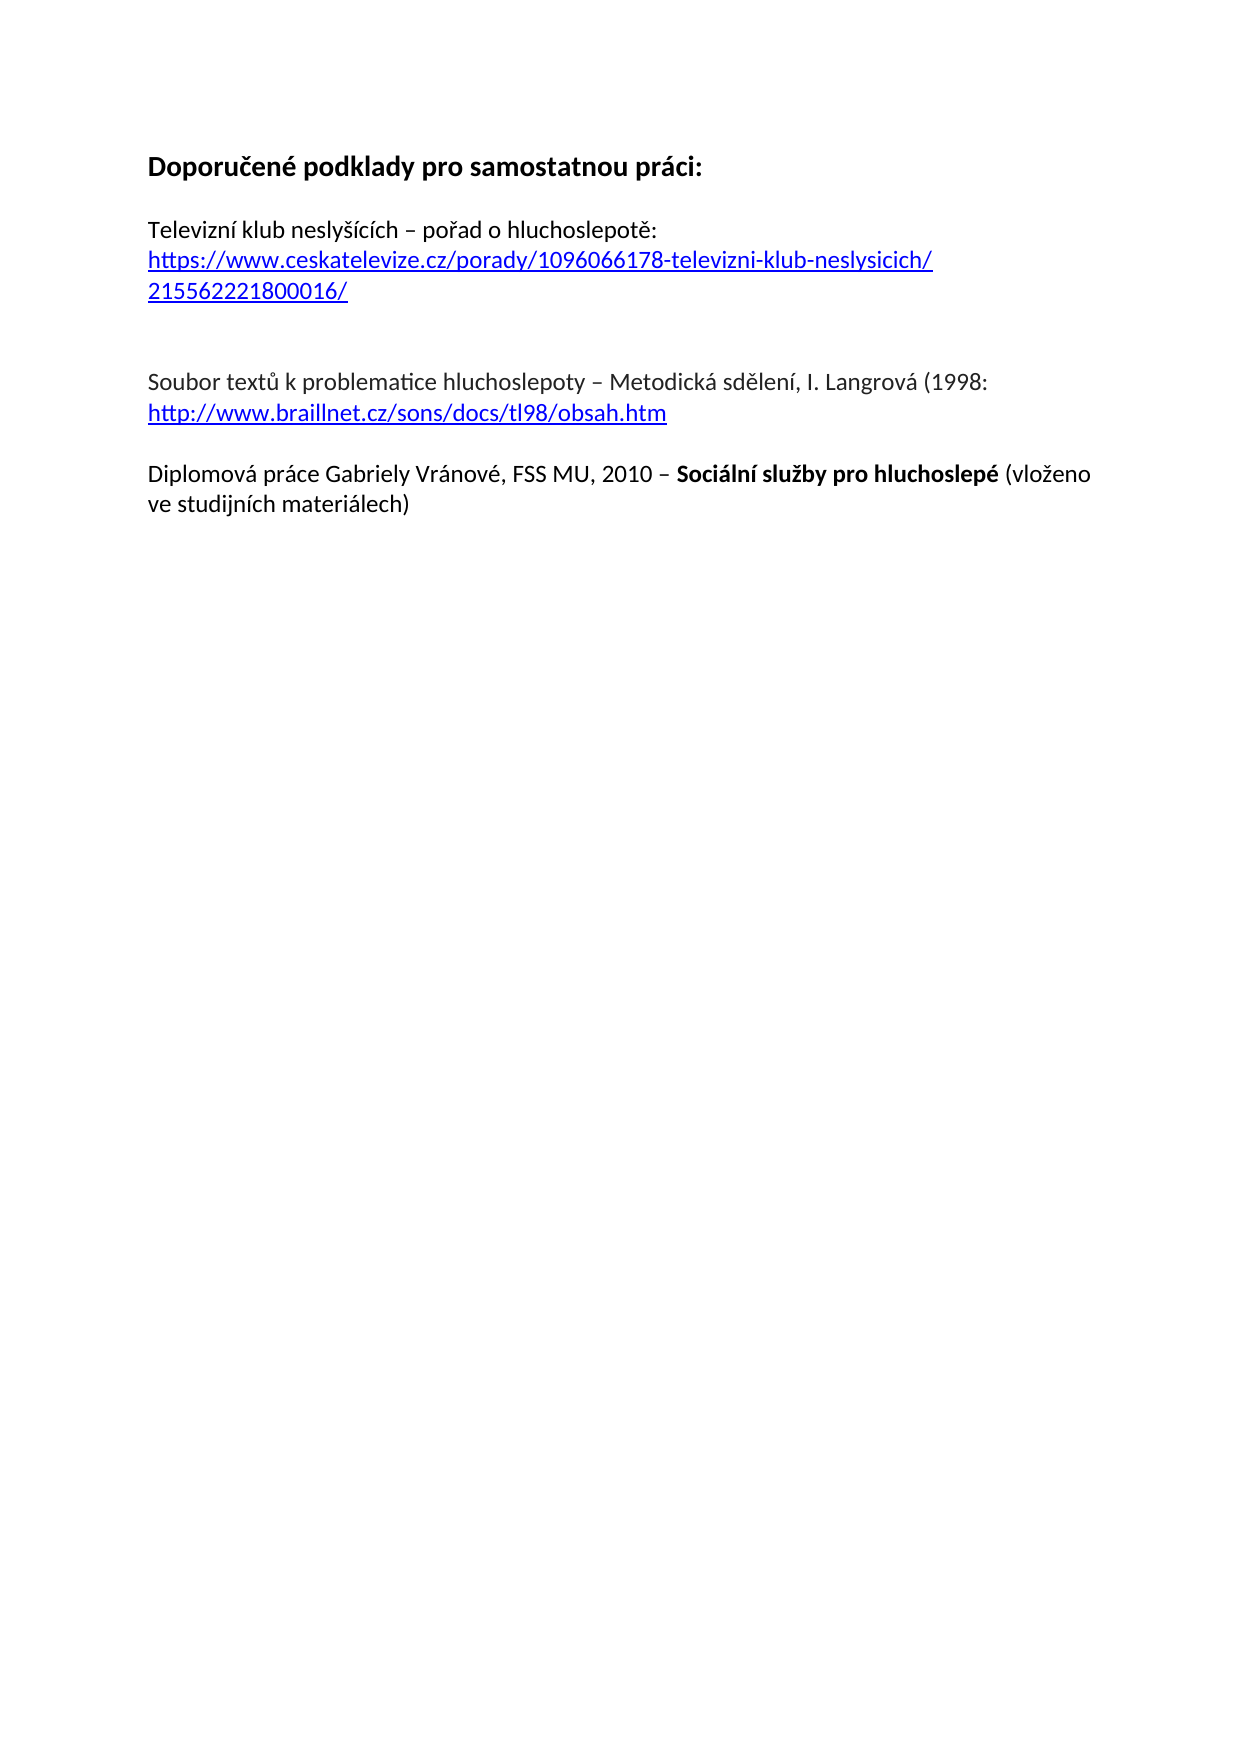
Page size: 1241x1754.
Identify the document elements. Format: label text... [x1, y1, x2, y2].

text Diplomová práce Gabriely Vránové, FSS MU, 2010 – Sociální služby pro hluchoslepé (vloženo ve studijních materiálech) [148, 458, 1093, 519]
text Doporučené podklady pro samostatnou práci: [148, 148, 1093, 183]
text Televizní klub neslyšících – pořad o hluchoslepotě: [148, 214, 1093, 244]
text https://www.ceskatelevize.cz/porady/1096066178-televizni-klub-neslysicich/215562221800016/ [347, 244, 1093, 305]
text Soubor textů k problematice hluchoslepoty – Metodická sdělení, I. Langrová (1998: [148, 366, 1093, 397]
text http://www.braillnet.cz/sons/docs/tl98/obsah.htm [148, 397, 1093, 427]
